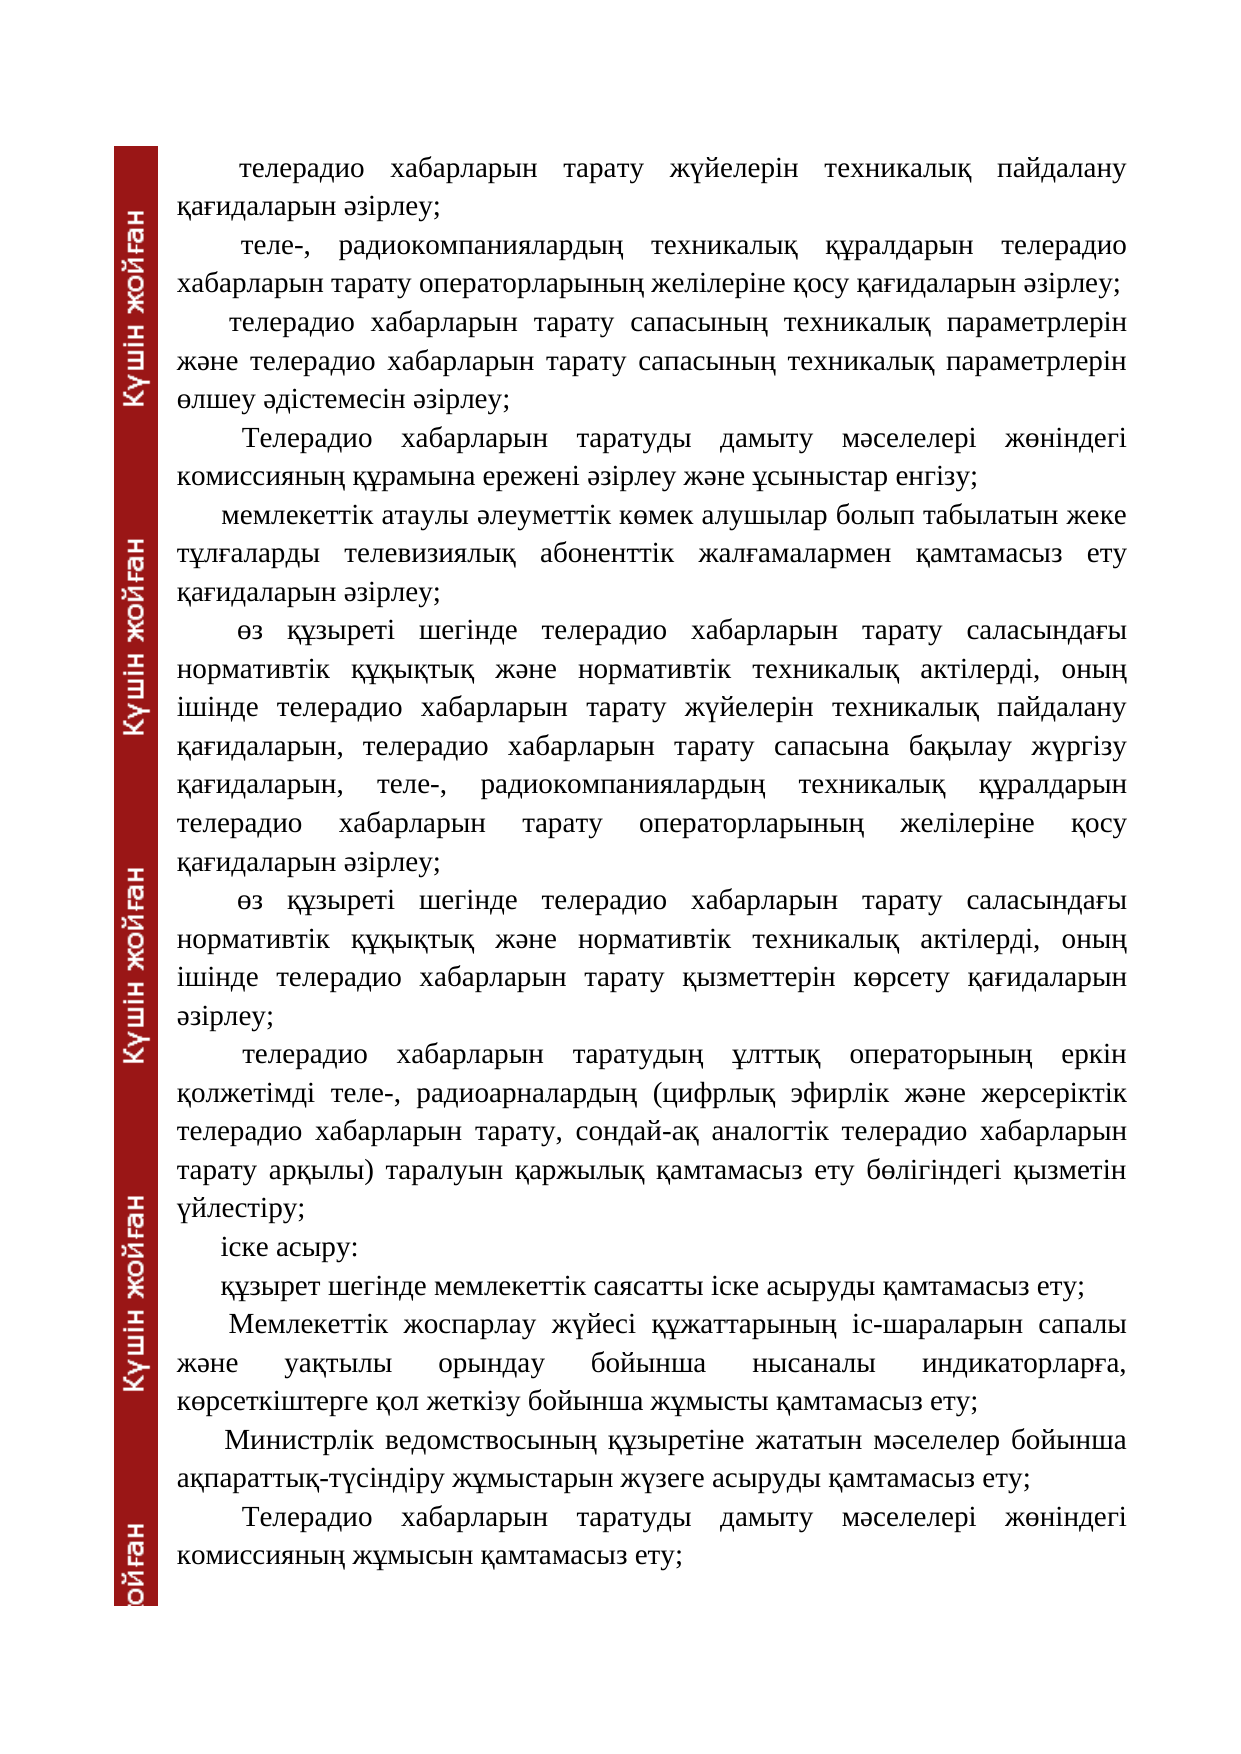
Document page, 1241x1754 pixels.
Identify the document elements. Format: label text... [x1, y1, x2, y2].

text Министрлік ведомствосының құзыретіне жататын мәселелер бойынша ақпараттық-түсіндіру жұмыстарын жүзеге асыруды қамтамасыз ету; [112, 1422, 1128, 1494]
picture [114, 607, 158, 612]
picture [114, 146, 158, 150]
picture [114, 877, 158, 882]
text өз құзыреті шегінде телерадио хабарларын тарату саласындағы нормативтік құқықтық және нормативтік техникалық актілерді, оның ішінде телерадио хабарларын тарату жүйелерін техникалық пайдалану қағидаларын, телерадио хабарларын тарату сапасына бақылау жүргізу қағидаларын, теле-, радиокомпаниялардың техникалық құралдарын телерадио хабарларын тарату операторларының желілеріне қосу қағидаларын әзірлеу; [112, 612, 1128, 877]
text телерадио хабарларын тарату сапасының техникалық параметрлерін және телерадио хабарларын тарату сапасының техникалық параметрлерін өлшеу әдістемесін әзірлеу; [112, 304, 1128, 415]
text телерадио хабарларын таратудың ұлттық операторының еркін қолжетімді теле-, радиоарналардың (цифрлық эфирлік және жерсеріктік телерадио хабарларын тарату, сондай-ақ аналогтік телерадио хабарларын тарату арқылы) таралуын қаржылық қамтамасыз ету бөлігіндегі қызметін үйлестіру; [112, 1036, 1128, 1224]
picture [114, 222, 158, 227]
text құзырет шегінде мемлекеттік саясатты іске асыруды қамтамасыз ету; [112, 1268, 1128, 1301]
text мемлекеттік атаулы әлеуметтік көмек алушылар болып табылатын жеке тұлғаларды телевизиялық абоненттік жалғамалармен қамтамасыз ету қағидаларын әзірлеу; [112, 497, 1128, 607]
text телерадио хабарларын тарату жүйелерін техникалық пайдалану қағидаларын әзірлеу; [112, 150, 1128, 222]
text Мемлекеттік жоспарлау жүйесі құжаттарының іс-шараларын сапалы және уақтылы орындау бойынша нысаналы индикаторларға, көрсеткіштерге қол жеткізу бойынша жұмысты қамтамасыз ету; [112, 1306, 1128, 1417]
picture [114, 1224, 158, 1229]
text іске асыру: [112, 1229, 1128, 1263]
text өз құзыреті шегінде телерадио хабарларын тарату саласындағы нормативтік құқықтық және нормативтік техникалық актілерді, оның ішінде телерадио хабарларын тарату қызметтерін көрсету қағидаларын әзірлеу; [112, 882, 1128, 1031]
text Телерадио хабарларын таратуды дамыту мәселелері жөніндегі комиссияның жұмысын қамтамасыз ету; [112, 1499, 1128, 1571]
text теле-, радиокомпаниялардың техникалық құралдарын телерадио хабарларын тарату операторларының желілеріне қосу қағидаларын әзірлеу; [112, 227, 1128, 299]
picture [114, 299, 158, 304]
picture [114, 1494, 158, 1499]
picture [114, 1263, 158, 1268]
picture [114, 1571, 158, 1606]
picture [114, 1031, 158, 1036]
text Телерадио хабарларын таратуды дамыту мәселелері жөніндегі комиссияның құрамына ережені әзірлеу және ұсыныстар енгізу; [112, 420, 1128, 492]
picture [114, 1417, 158, 1422]
picture [114, 1301, 158, 1306]
picture [114, 415, 158, 420]
picture [114, 492, 158, 497]
